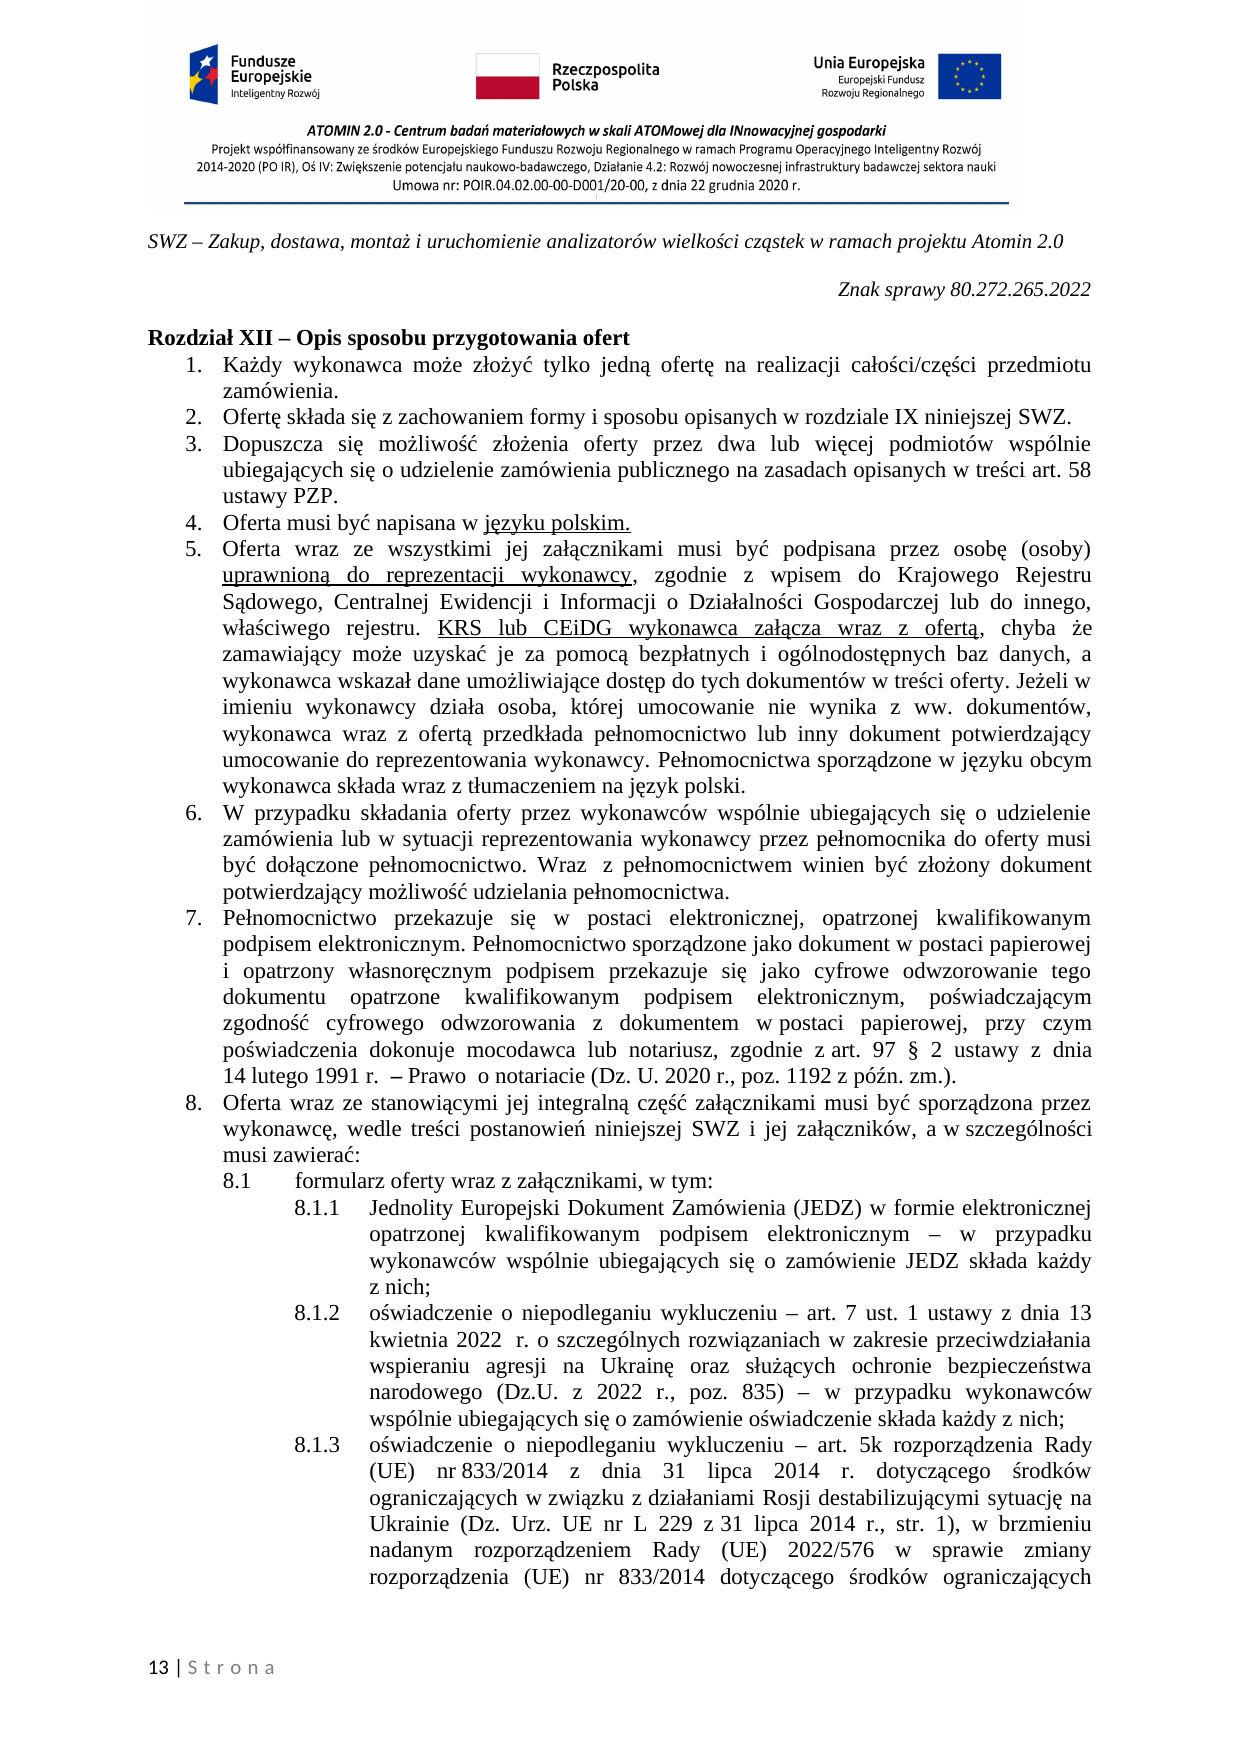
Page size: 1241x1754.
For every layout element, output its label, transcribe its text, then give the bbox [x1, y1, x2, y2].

list Każdy wykonawca może złożyć tylko jedną ofertę na realizacji całości/części przedmiotu zamówienia. [185, 351, 1093, 403]
list Jednolity Europejski Dokument Zamówienia (JEDZ) w formie elektronicznej opatrzonej kwalifikowanym podpisem elektronicznym – w przypadku wykonawców wspólnie ubiegających się o zamówienie JEDZ składa każdy z nich; [294, 1194, 1093, 1299]
list Oferta wraz ze stanowiącymi jej integralną część załącznikami musi być sporządzona przez wykonawcę, wedle treści postanowień niniejszej SWZ i jej załączników, a w szczególności musi zawierać: [185, 1088, 1093, 1168]
text Rozdział XII – Opis sposobu przygotowania ofert [148, 324, 1093, 351]
list Oferta musi być napisana w języku polskim. [185, 509, 1093, 535]
picture [147, 0, 1025, 211]
list Oferta wraz ze wszystkimi jej załącznikami musi być podpisana przez osobę (osoby) uprawnioną do reprezentacji wykonawcy, zgodnie z wpisem do Krajowego Rejestru Sądowego, Centralnej Ewidencji i Informacji o Działalności Gospodarczej lub do innego, właściwego rejestru. KRS lub CEiDG wykonawca załącza wraz z ofertą, chyba że zamawiający może uzyskać je za pomocą bezpłatnych i ogólnodostępnych baz danych, a wykonawca wskazał dane umożliwiające dostęp do tych dokumentów w treści oferty. Jeżeli w imieniu wykonawcy działa osoba, której umocowanie nie wynika z ww. dokumentów, wykonawca wraz z ofertą przedkłada pełnomocnictwo lub inny dokument potwierdzający umocowanie do reprezentowania wykonawcy. Pełnomocnictwa sporządzone w języku obcym wykonawca składa wraz z tłumaczeniem na język polski. [185, 535, 1093, 799]
list oświadczenie o niepodleganiu wykluczeniu – art. 7 ust. 1 ustawy z dnia 13 kwietnia 2022 r. o szczególnych rozwiązaniach w zakresie przeciwdziałania wspieraniu agresji na Ukrainę oraz służących ochronie bezpieczeństwa narodowego (Dz.U. z 2022 r., poz. 835) – w przypadku wykonawców wspólnie ubiegających się o zamówienie oświadczenie składa każdy z nich; [294, 1299, 1093, 1431]
list Dopuszcza się możliwość złożenia oferty przez dwa lub więcej podmiotów wspólnie ubiegających się o udzielenie zamówienia publicznego na zasadach opisanych w treści art. 58 ustawy PZP. [185, 430, 1093, 509]
list Ofertę składa się z zachowaniem formy i sposobu opisanych w rozdziale IX niniejszej SWZ. [185, 403, 1093, 430]
list W przypadku składania oferty przez wykonawców wspólnie ubiegających się o udzielenie zamówienia lub w sytuacji reprezentowania wykonawcy przez pełnomocnika do oferty musi być dołączone pełnomocnictwo. Wraz z pełnomocnictwem winien być złożony dokument potwierdzający możliwość udzielania pełnomocnictwa. [185, 799, 1093, 904]
list Pełnomocnictwo przekazuje się w postaci elektronicznej, opatrzonej kwalifikowanym podpisem elektronicznym. Pełnomocnictwo sporządzone jako dokument w postaci papierowej i opatrzony własnoręcznym podpisem przekazuje się jako cyfrowe odwzorowanie tego dokumentu opatrzone kwalifikowanym podpisem elektronicznym, poświadczającym zgodność cyfrowego odwzorowania z dokumentem w postaci papierowej, przy czym poświadczenia dokonuje mocodawca lub notariusz, zgodnie z art. 97 § 2 ustawy z dnia 14 lutego 1991 r. – Prawo o notariacie (Dz. U. 2020 r., poz. 1192 z późn. zm.). [185, 904, 1093, 1088]
list formularz oferty wraz z załącznikami, w tym: [223, 1168, 1093, 1194]
